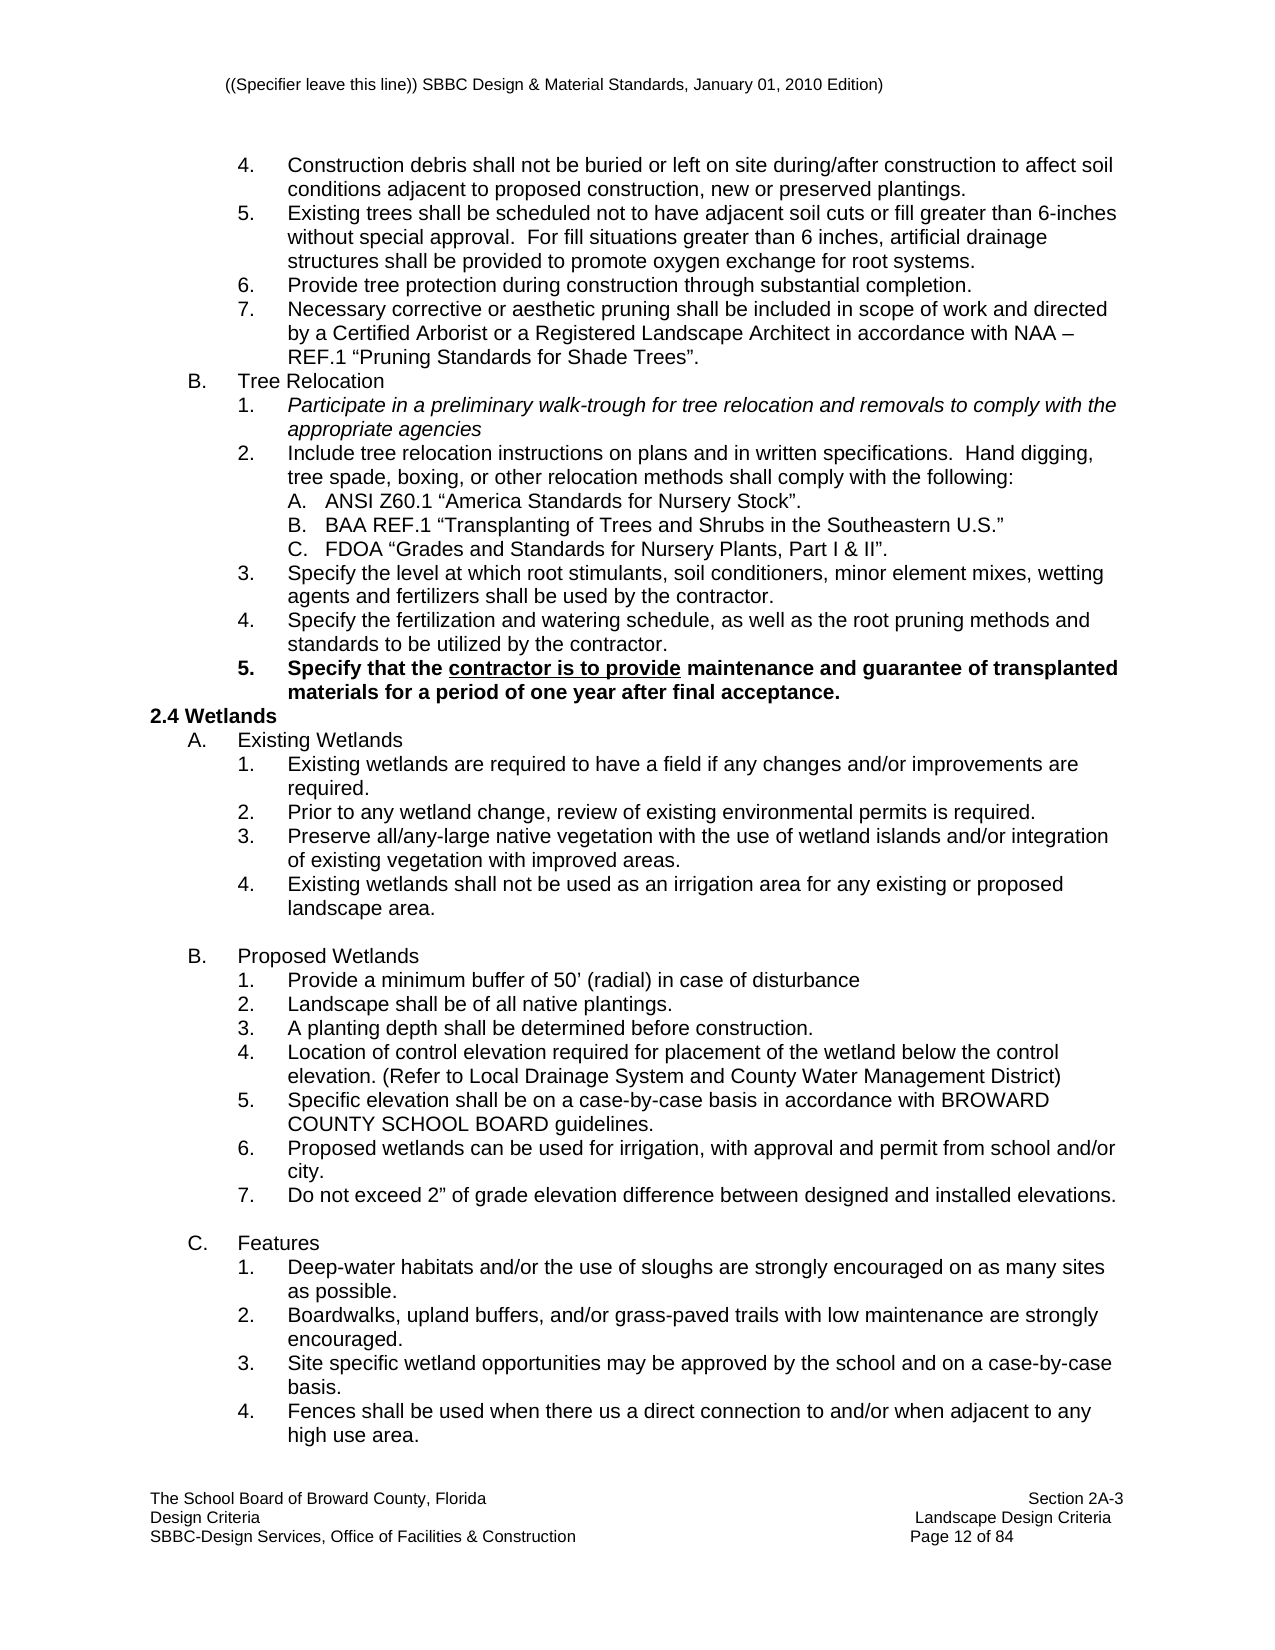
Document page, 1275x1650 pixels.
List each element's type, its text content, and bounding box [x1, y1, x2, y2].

list Deep-water habitats and/or the use of sloughs are strongly encouraged on as many sites as possible. [237, 1255, 1125, 1303]
list ANSI Z60.1 “America Standards for Nursery Stock”. [287, 488, 1125, 512]
list BAA REF.1 “Transplanting of Trees and Shrubs in the Southeastern U.S.” [287, 512, 1125, 536]
list Provide tree protection during construction through substantial completion. [237, 273, 1125, 297]
list Boardwalks, upland buffers, and/or grass-paved trails with low maintenance are strongly encouraged. [237, 1303, 1125, 1351]
list Specify the level at which root stimulants, soil conditioners, minor element mixes, wetting agents and fertilizers shall be used by the contractor. [237, 560, 1125, 608]
list Features [187, 1231, 1125, 1255]
list Prior to any wetland change, review of existing environmental permits is required. [237, 800, 1125, 824]
list Participate in a preliminary walk-trough for tree relocation and removals to comply with the appropriate agencies [237, 393, 1125, 441]
list Specify the fertilization and watering schedule, as well as the root pruning methods and standards to be utilized by the contractor. [237, 608, 1125, 656]
list FDOA “Grades and Standards for Nursery Plants, Part I & II”. [287, 536, 1125, 560]
list Necessary corrective or aesthetic pruning shall be included in scope of work and directed by a Certified Arborist or a Registered Landscape Architect in accordance with NAA – REF.1 “Pruning Standards for Shade Trees”. [237, 297, 1125, 369]
list Specific elevation shall be on a case-by-case basis in accordance with BROWARD COUNTY SCHOOL BOARD guidelines. [237, 1087, 1125, 1135]
list Preserve all/any-large native vegetation with the use of wetland islands and/or integration of existing vegetation with improved areas. [237, 824, 1125, 872]
list Landscape shall be of all native plantings. [237, 992, 1125, 1016]
list Fences shall be used when there us a direct connection to and/or when adjacent to any high use area. [237, 1399, 1125, 1447]
list A planting depth shall be determined before construction. [237, 1016, 1125, 1039]
list Site specific wetland opportunities may be approved by the school and on a case-by-case basis. [237, 1351, 1125, 1399]
list Location of control elevation required for placement of the wetland below the control elevation. (Refer to Local Drainage System and County Water Management District) [237, 1039, 1125, 1087]
list Proposed wetlands can be used for irrigation, with approval and permit from school and/or city. [237, 1135, 1125, 1183]
list Tree Relocation [187, 369, 1125, 393]
list Include tree relocation instructions on plans and in written specifications. Hand digging, tree spade, boxing, or other relocation methods shall comply with the following: [237, 441, 1125, 488]
list Provide a minimum buffer of 50’ (radial) in case of disturbance [237, 968, 1125, 992]
list Existing wetlands shall not be used as an irrigation area for any existing or proposed landscape area. [237, 872, 1125, 920]
list Specify that the contractor is to provide maintenance and guarantee of transplanted materials for a period of one year after final acceptance. [237, 656, 1125, 704]
list Proposed Wetlands [187, 944, 1125, 968]
list Construction debris shall not be buried or left on site during/after construction to affect soil conditions adjacent to proposed construction, new or preserved plantings. [237, 153, 1125, 201]
list Existing wetlands are required to have a field if any changes and/or improvements are required. [237, 752, 1125, 800]
subtitle 2.4 Wetlands [150, 704, 1125, 728]
list Do not exceed 2” of grade elevation difference between designed and installed elevations. [237, 1183, 1125, 1207]
list Existing trees shall be scheduled not to have adjacent soil cuts or fill greater than 6-inches without special approval. For fill situations greater than 6 inches, artificial drainage structures shall be provided to promote oxygen exchange for root systems. [237, 201, 1125, 273]
list Existing Wetlands [187, 728, 1125, 752]
